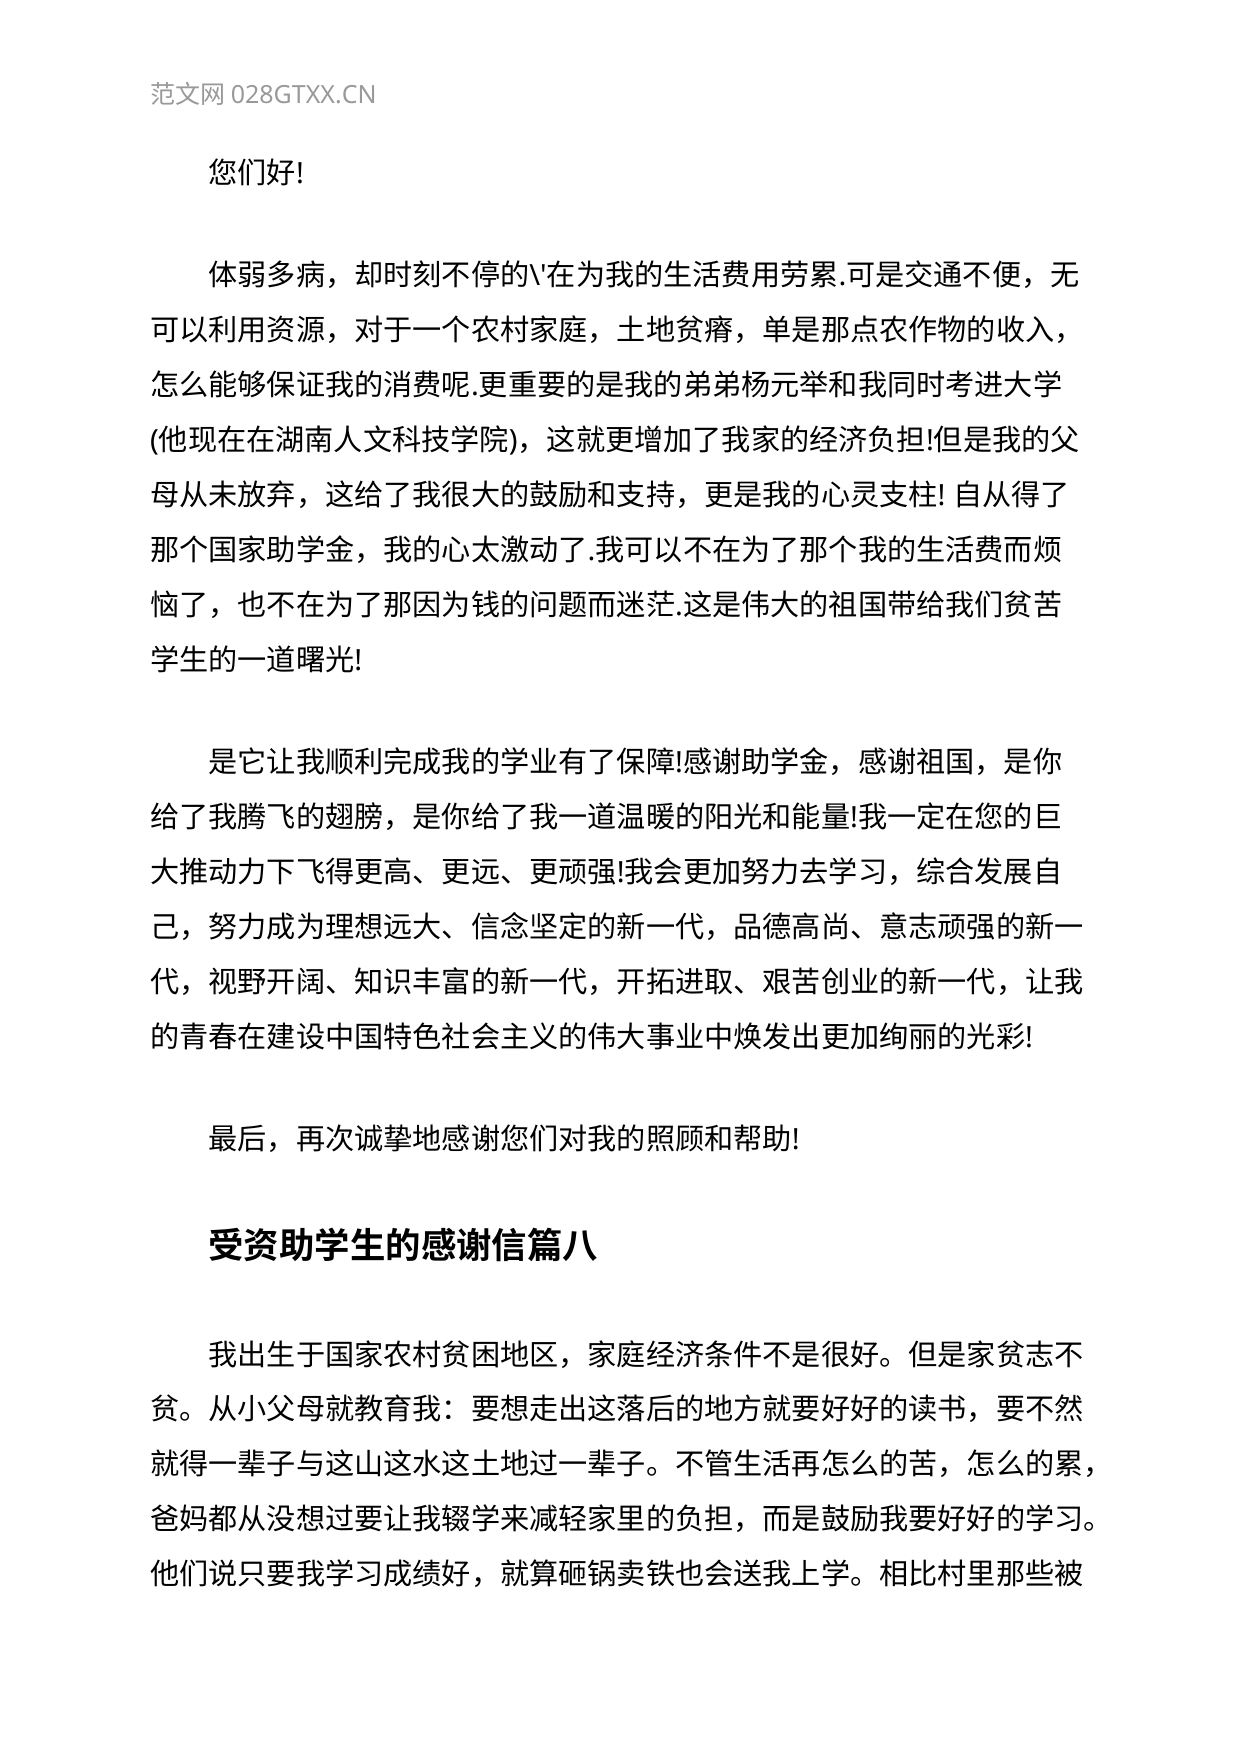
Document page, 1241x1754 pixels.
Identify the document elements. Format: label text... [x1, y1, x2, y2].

text 最后，再次诚挚地感谢您们对我的照顾和帮助! [150, 1116, 1090, 1158]
text 受资助学生的感谢信篇八 [150, 1218, 1090, 1269]
text 体弱多病，却时刻不停的\'在为我的生活费用劳累.可是交通不便，无可以利用资源，对于一个农村家庭，土地贫瘠，单是那点农作物的收入，怎么能够保证我的消费呢.更重要的是我的弟弟杨元举和我同时考进大学(他现在在湖南人文科技学院)，这就更增加了我家的经济负担!但是我的父母从未放弃，这给了我很大的鼓励和支持，更是我的心灵支柱! 自从得了那个国家助学金，我的心太激动了.我可以不在为了那个我的生活费而烦恼了，也不在为了那因为钱的问题而迷茫.这是伟大的祖国带给我们贫苦学生的一道曙光! [150, 252, 1090, 679]
text 是它让我顺利完成我的学业有了保障!感谢助学金，感谢祖国，是你给了我腾飞的翅膀，是你给了我一道温暖的阳光和能量!我一定在您的巨大推动力下飞得更高、更远、更顽强!我会更加努力去学习，综合发展自己，努力成为理想远大、信念坚定的新一代，品德高尚、意志顽强的新一代，视野开阔、知识丰富的新一代，开拓进取、艰苦创业的新一代，让我的青春在建设中国特色社会主义的伟大事业中焕发出更加绚丽的光彩! [150, 739, 1090, 1056]
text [150, 1331, 1090, 1593]
text 您们好! [150, 150, 1090, 192]
